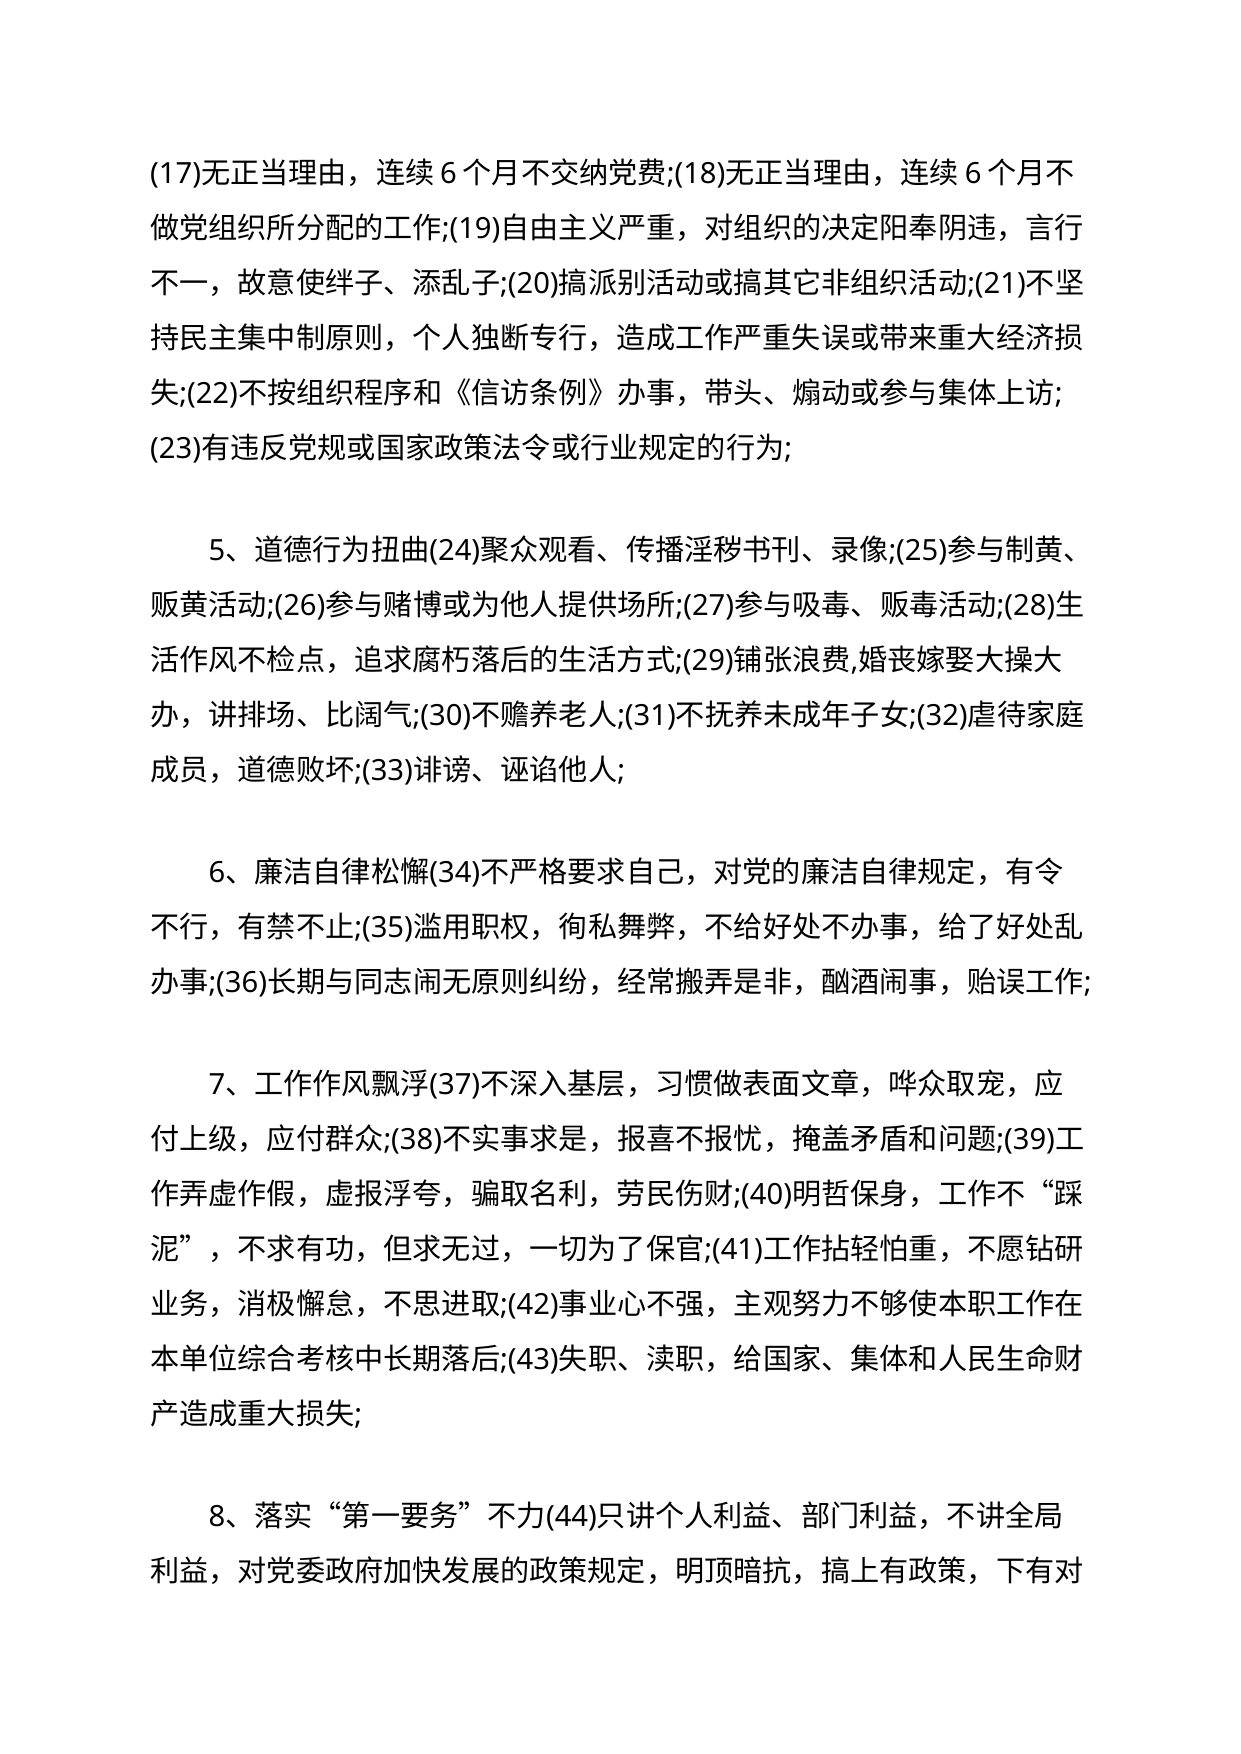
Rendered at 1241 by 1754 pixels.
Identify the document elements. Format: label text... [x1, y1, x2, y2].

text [150, 1493, 1090, 1590]
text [150, 150, 1090, 467]
text 7、工作作风飘浮(37)不深入基层，习惯做表面文章，哗众取宠，应付上级，应付群众;(38)不实事求是，报喜不报忧，掩盖矛盾和问题;(39)工作弄虚作假，虚报浮夸，骗取名利，劳民伤财;(40)明哲保身，工作不“踩泥”，不求有功，但求无过，一切为了保官;(41)工作拈轻怕重，不愿钻研业务，消极懈怠，不思进取;(42)事业心不强，主观努力不够使本职工作在本单位综合考核中长期落后;(43)失职、渎职，给国家、集体和人民生命财产造成重大损失; [150, 1061, 1090, 1433]
text 5、道德行为扭曲(24)聚众观看、传播淫秽书刊、录像;(25)参与制黄、贩黄活动;(26)参与赌博或为他人提供场所;(27)参与吸毒、贩毒活动;(28)生活作风不检点，追求腐朽落后的生活方式;(29)铺张浪费,婚丧嫁娶大操大办，讲排场、比阔气;(30)不赡养老人;(31)不抚养未成年子女;(32)虐待家庭成员，道德败坏;(33)诽谤、诬谄他人; [150, 527, 1090, 789]
text 6、廉洁自律松懈(34)不严格要求自己，对党的廉洁自律规定，有令不行，有禁不止;(35)滥用职权，徇私舞弊，不给好处不办事，给了好处乱办事;(36)长期与同志闹无原则纠纷，经常搬弄是非，酗酒闹事，贻误工作; [150, 849, 1090, 1001]
